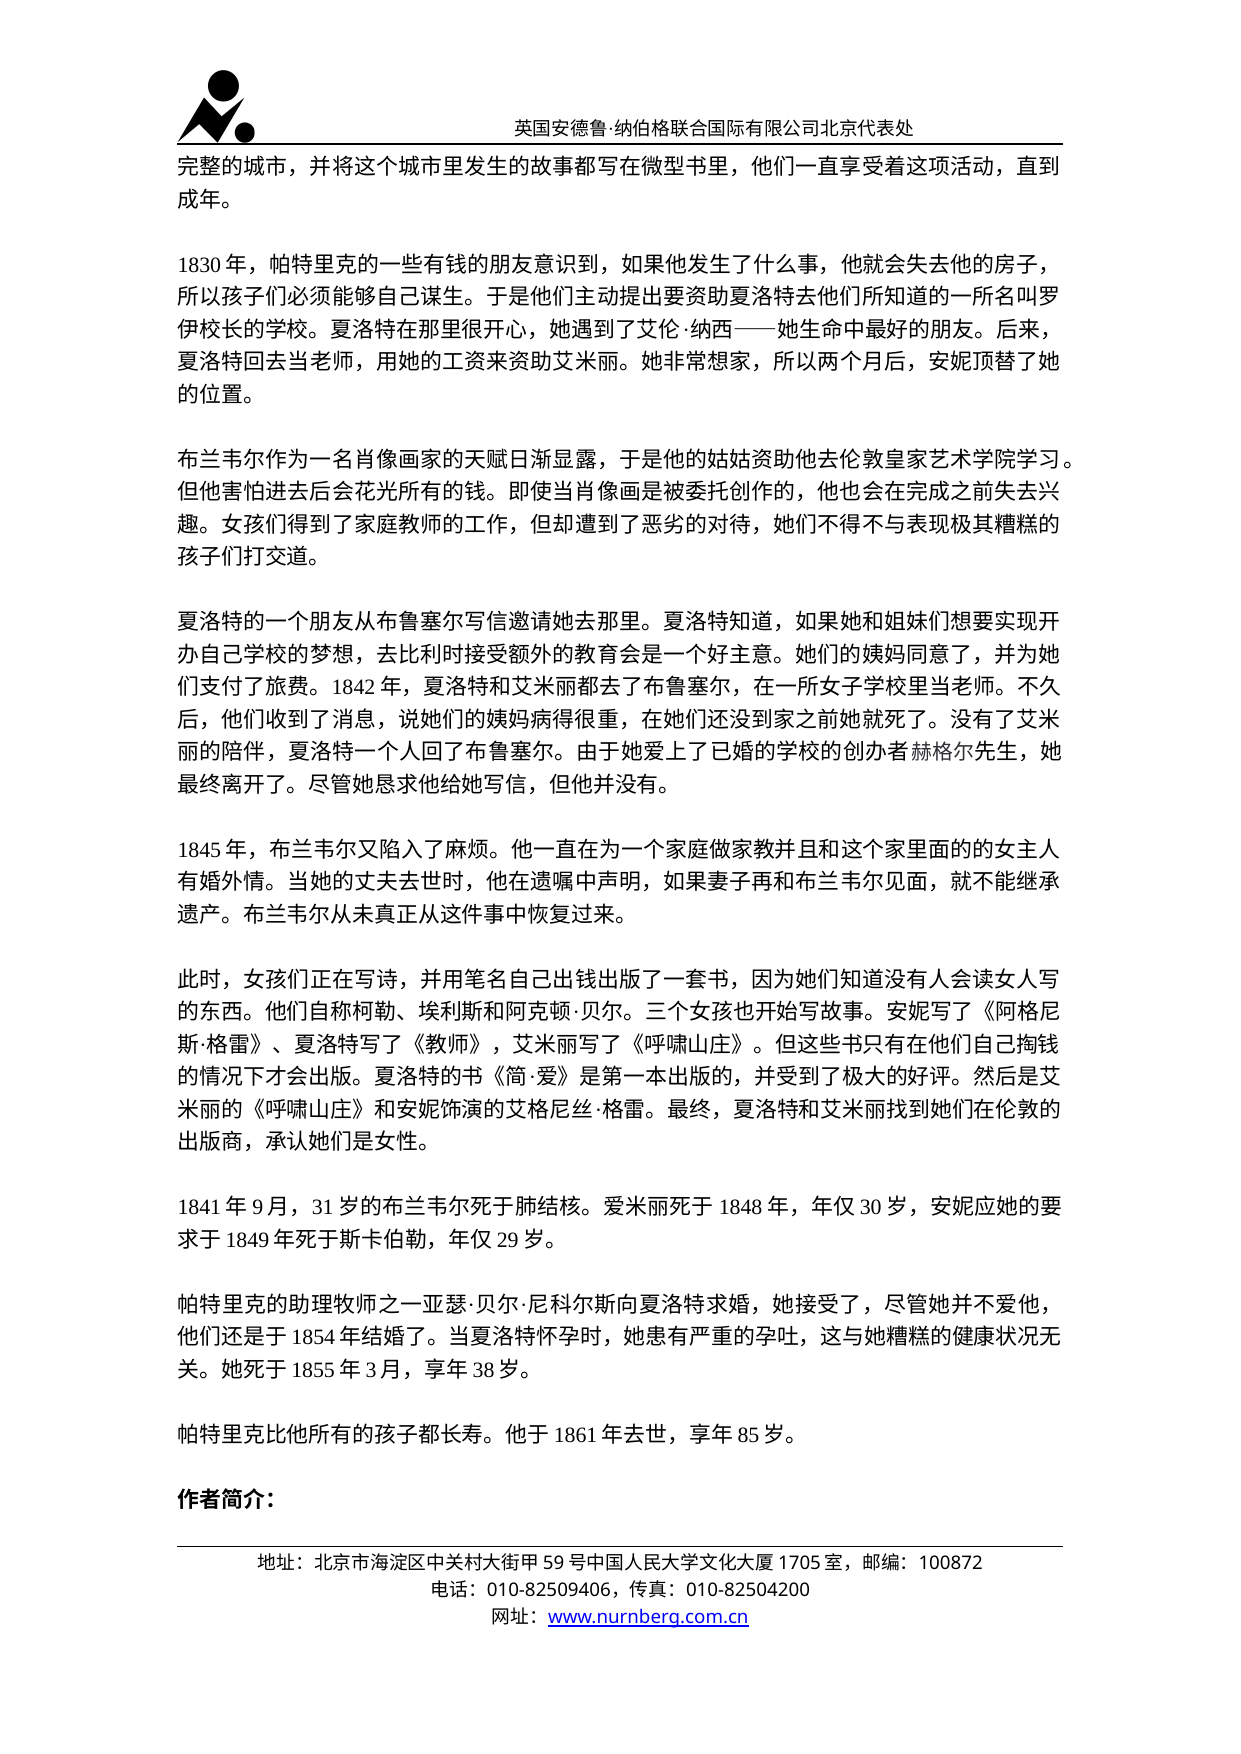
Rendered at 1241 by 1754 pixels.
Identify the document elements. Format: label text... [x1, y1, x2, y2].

text 1841年9月，31岁的布兰韦尔死于肺结核。爱米丽死于1848年，年仅30岁，安妮应她的要求于1849年死于斯卡伯勒，年仅29岁。 [177, 1189, 1063, 1254]
text 作者简介： [177, 1481, 1063, 1514]
text 一天，父亲为他们每个人带了一份木头制成的礼物。他给了布兰韦尔一些士兵；给了夏洛特一个农场，给了艾米丽一些小动物，给了安妮一些人偶。四个孩子用这些木雕创造出了一个完整的城市，并将这个城市里发生的故事都写在微型书里，他们一直享受着这项活动，直到成年。 [177, 149, 1063, 214]
text 帕特里克比他所有的孩子都长寿。他于1861年去世，享年85岁。 [177, 1416, 1063, 1449]
text 1845年，布兰韦尔又陷入了麻烦。他一直在为一个家庭做家教并且和这个家里面的的女主人有婚外情。当她的丈夫去世时，他在遗嘱中声明，如果妻子再和布兰韦尔见面，就不能继承遗产。布兰韦尔从未真正从这件事中恢复过来。 [177, 831, 1063, 929]
text 1830年，帕特里克的一些有钱的朋友意识到，如果他发生了什么事，他就会失去他的房子，所以孩子们必须能够自己谋生。于是他们主动提出要资助夏洛特去他们所知道的一所名叫罗伊校长的学校。夏洛特在那里很开心，她遇到了艾伦·纳西——她生命中最好的朋友。后来，夏洛特回去当老师，用她的工资来资助艾米丽。她非常想家，所以两个月后，安妮顶替了她的位置。 [177, 246, 1063, 409]
text 帕特里克的助理牧师之一亚瑟·贝尔·尼科尔斯向夏洛特求婚，她接受了，尽管她并不爱他，他们还是于1854年结婚了。当夏洛特怀孕时，她患有严重的孕吐，这与她糟糕的健康状况无关。她死于1855年3月，享年38岁。 [177, 1286, 1063, 1384]
text 此时，女孩们正在写诗，并用笔名自己出钱出版了一套书，因为她们知道没有人会读女人写的东西。他们自称柯勒、埃利斯和阿克顿·贝尔。三个女孩也开始写故事。安妮写了《阿格尼斯·格雷》、夏洛特写了《教师》，艾米丽写了《呼啸山庄》。但这些书只有在他们自己掏钱的情况下才会出版。夏洛特的书《简·爱》是第一本出版的，并受到了极大的好评。然后是艾米丽的《呼啸山庄》和安妮饰演的艾格尼丝·格雷。最终，夏洛特和艾米丽找到她们在伦敦的出版商，承认她们是女性。 [177, 961, 1063, 1156]
picture [177, 70, 255, 143]
text 布兰韦尔作为一名肖像画家的天赋日渐显露，于是他的姑姑资助他去伦敦皇家艺术学院学习。但他害怕进去后会花光所有的钱。即使当肖像画是被委托创作的，他也会在完成之前失去兴趣。女孩们得到了家庭教师的工作，但却遭到了恶劣的对待，她们不得不与表现极其糟糕的孩子们打交道。 [177, 441, 1063, 571]
text 夏洛特的一个朋友从布鲁塞尔写信邀请她去那里。夏洛特知道，如果她和姐妹们想要实现开办自己学校的梦想，去比利时接受额外的教育会是一个好主意。她们的姨妈同意了，并为她们支付了旅费。1842年，夏洛特和艾米丽都去了布鲁塞尔，在一所女子学校里当老师。不久后，他们收到了消息，说她们的姨妈病得很重，在她们还没到家之前她就死了。没有了艾米丽的陪伴，夏洛特一个人回了布鲁塞尔。由于她爱上了已婚的学校的创办者赫格尔先生，她最终离开了。尽管她恳求他给她写信，但他并没有。 [177, 604, 1063, 799]
